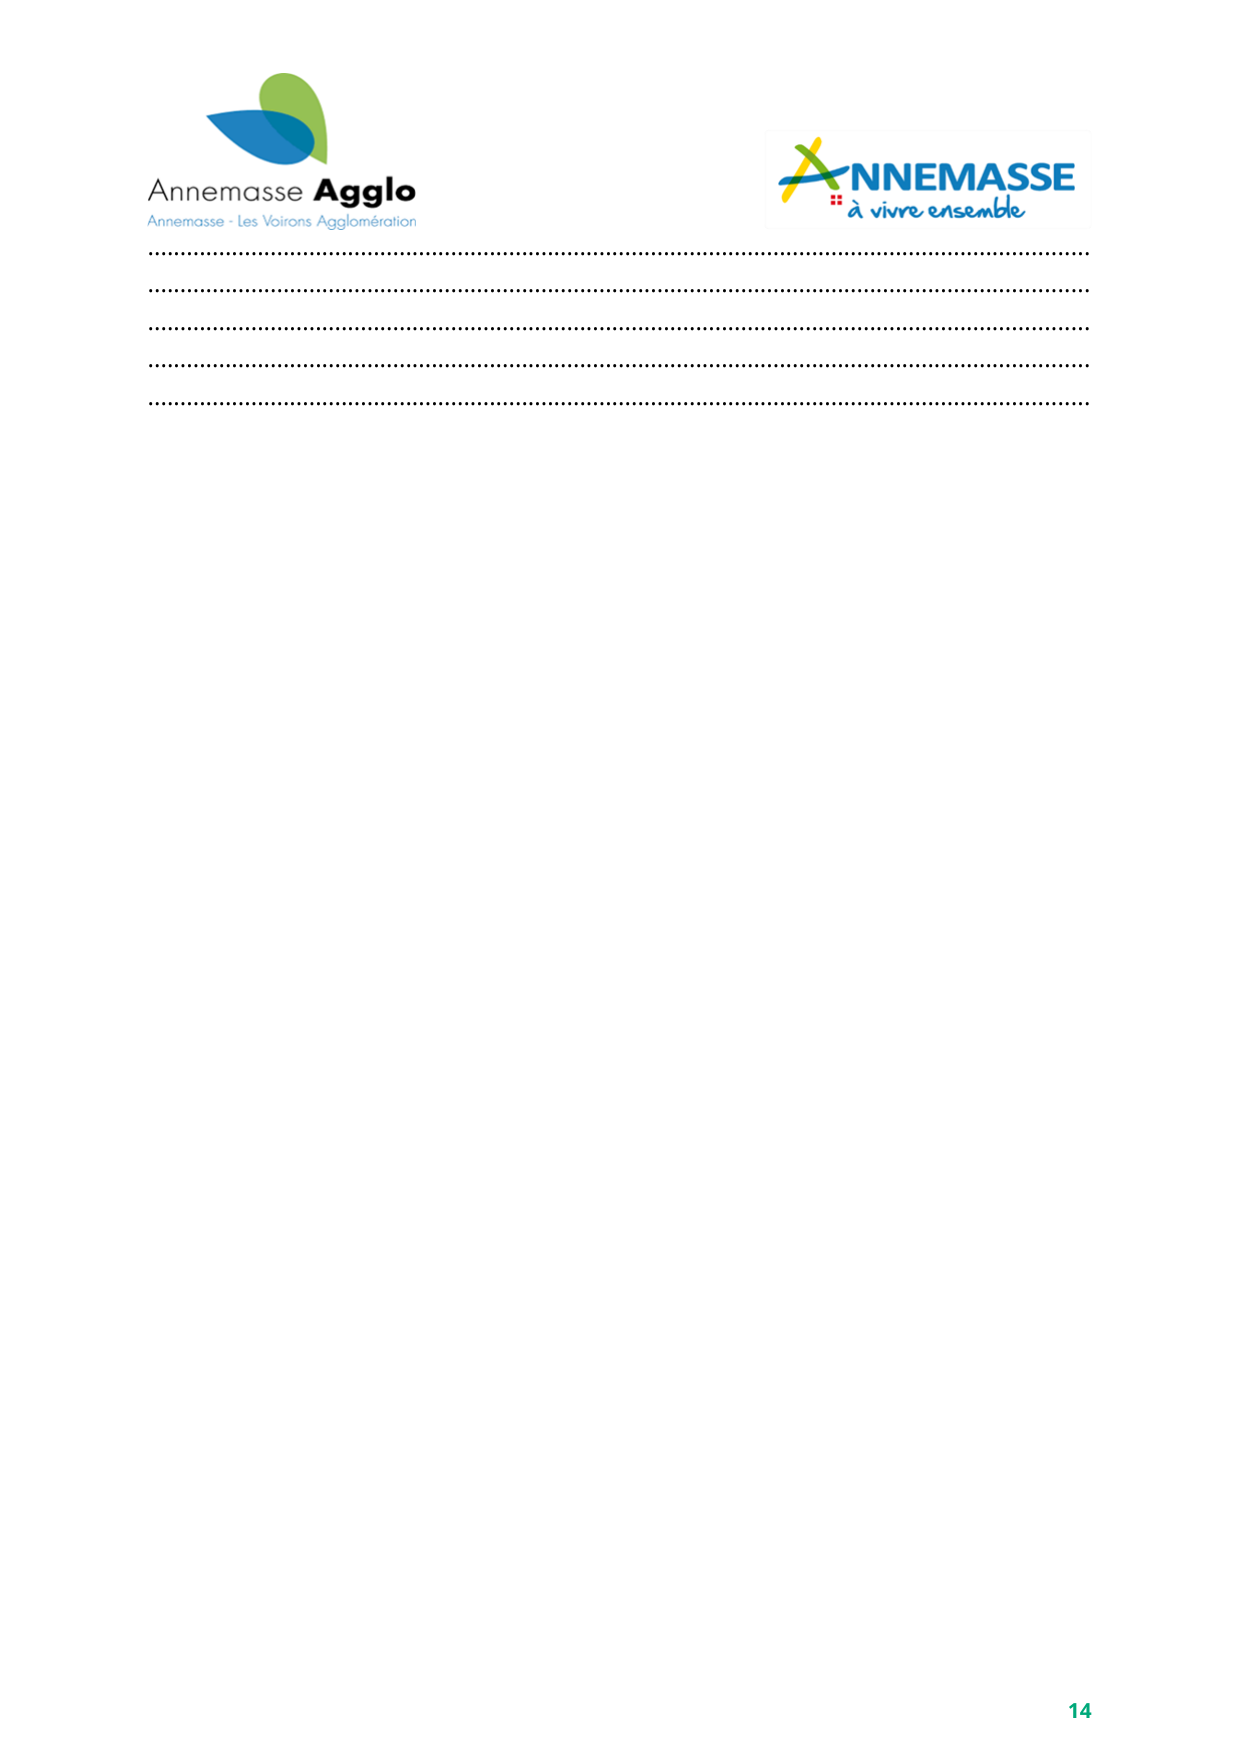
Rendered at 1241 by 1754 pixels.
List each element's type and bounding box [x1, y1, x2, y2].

picture [763, 129, 1093, 230]
picture [147, 73, 416, 230]
